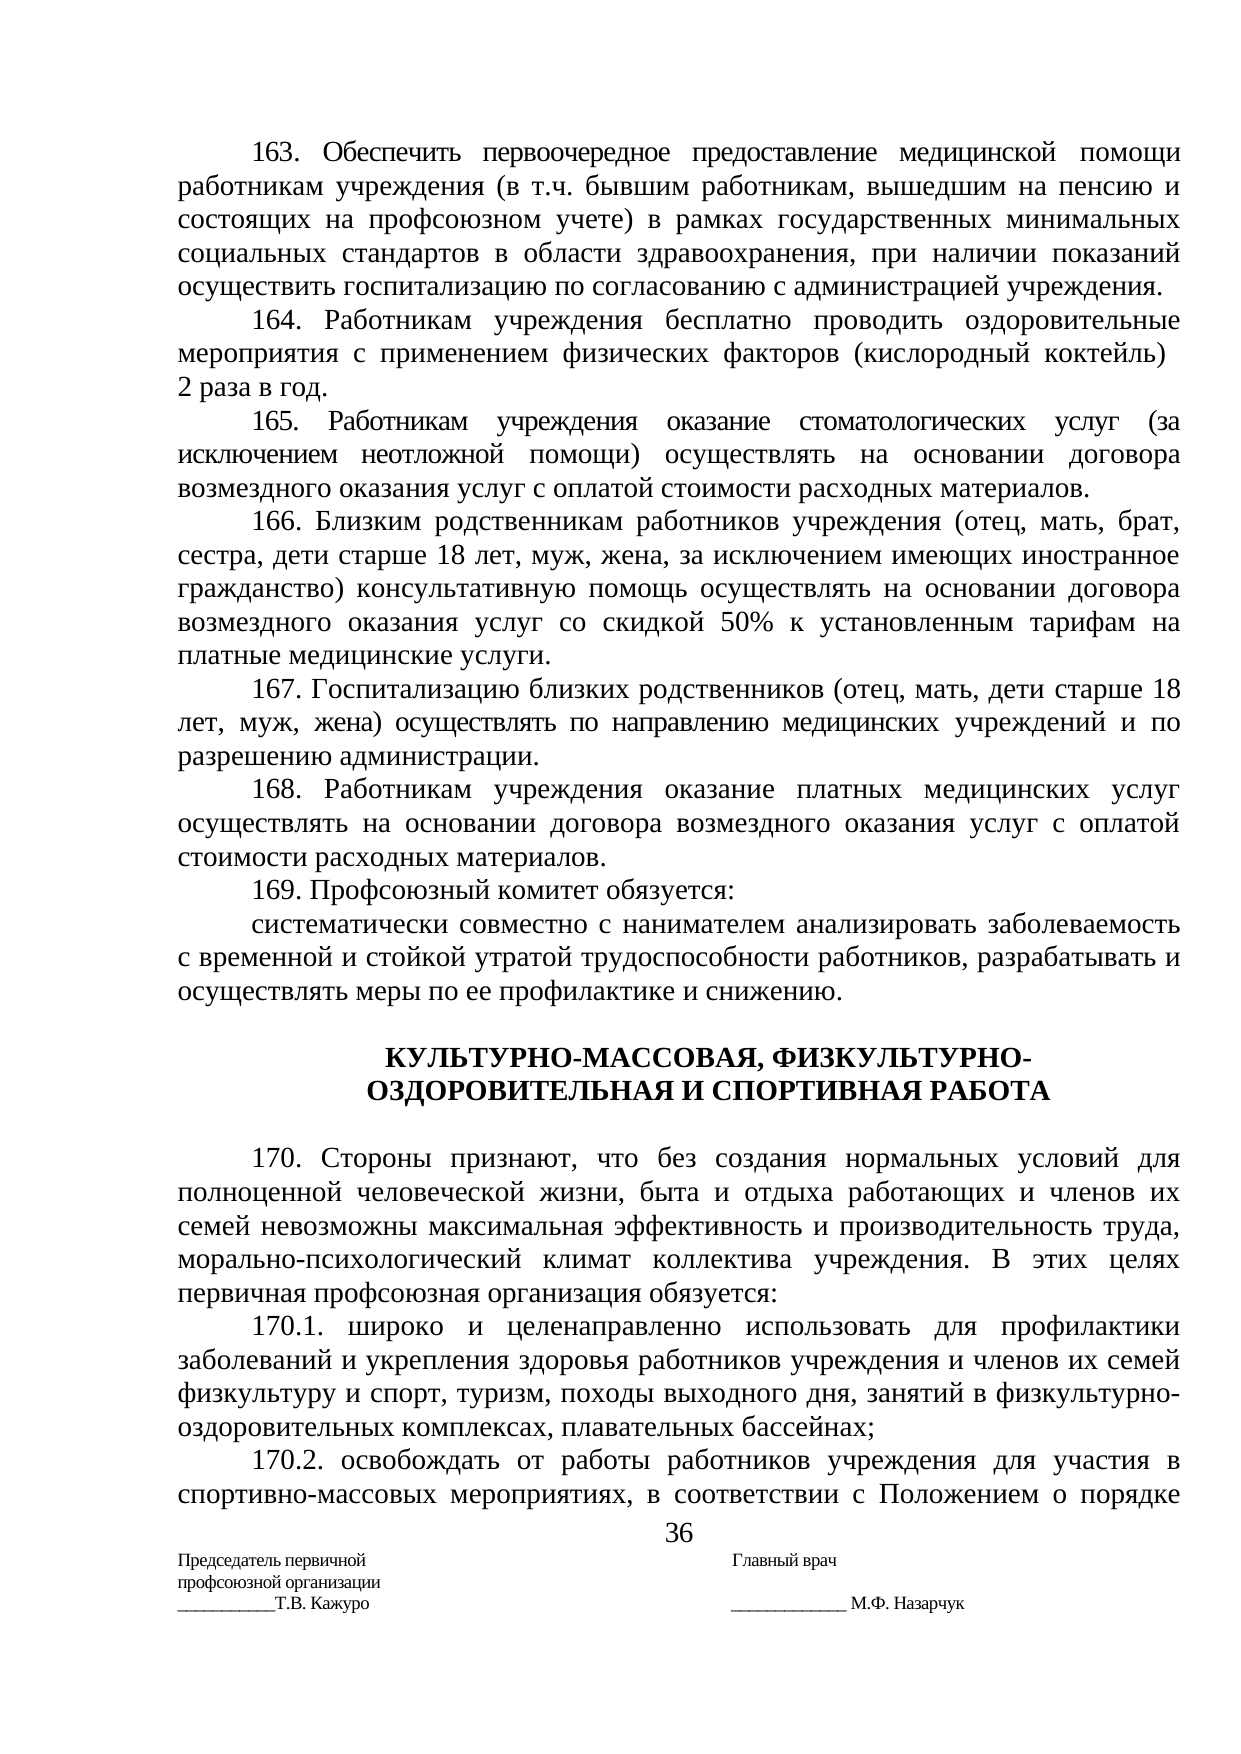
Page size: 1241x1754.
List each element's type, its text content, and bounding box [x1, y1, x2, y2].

text ОЗДОРОВИТЕЛЬНАЯ И СПОРТИВНАЯ РАБОТА [177, 1073, 1181, 1107]
text 170.1. широко и целенаправленно использовать для профилактики заболеваний и укрепления здоровья работников учреждения и членов их семей физкультуру и спорт, туризм, походы выходного дня, занятий в физкультурно-оздоровительных комплексах, плавательных бассейнах; [177, 1308, 1181, 1442]
text 169. Профсоюзный комитет обязуется: [177, 872, 1181, 906]
text КУЛЬТУРНО-МАССОВАЯ, ФИЗКУЛЬТУРНО- [177, 1040, 1181, 1073]
text 166. Близким родственникам работников учреждения (отец, мать, брат, сестра, дети старше 18 лет, муж, жена, за исключением имеющих иностранное гражданство) консультативную помощь осуществлять на основании договора возмездного оказания услуг со скидкой 50% к установленным тарифам на платные медицинские услуги. [177, 503, 1181, 671]
text систематически совместно с нанимателем анализировать заболеваемость с временной и стойкой утратой трудоспособности работников, разрабатывать и осуществлять меры по ее профилактике и снижению. [177, 906, 1181, 1006]
text 168. Работникам учреждения оказание платных медицинских услуг осуществлять на основании договора возмездного оказания услуг с оплатой стоимости расходных материалов. [177, 772, 1181, 872]
text 167. Госпитализацию близких родственников (отец, мать, дети старше 18 лет, муж, жена) осуществлять по направлению медицинских учреждений и по разрешению администрации. [177, 671, 1181, 772]
text 164. Работникам учреждения бесплатно проводить оздоровительные мероприятия с применением физических факторов (кислородный коктейль) 2 раза в год. [177, 302, 1181, 403]
text 170. Стороны признают, что без создания нормальных условий для полноценной человеческой жизни, быта и отдыха работающих и членов их семей невозможны максимальная эффективность и производительность труда, морально-психологический климат коллектива учреждения. В этих целях первичная профсоюзная организация обязуется: [177, 1141, 1181, 1308]
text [177, 1442, 1181, 1509]
text 165. Работникам учреждения оказание стоматологических услуг (за исключением неотложной помощи) осуществлять на основании договора возмездного оказания услуг с оплатой стоимости расходных материалов. [177, 403, 1181, 503]
text 163. Обеспечить первоочередное предоставление медицинской помощи работникам учреждения (в т.ч. бывшим работникам, вышедшим на пенсию и состоящих на профсоюзном учете) в рамках государственных минимальных социальных стандартов в области здравоохранения, при наличии показаний осуществить госпитализацию по согласованию с администрацией учреждения. [177, 134, 1181, 302]
